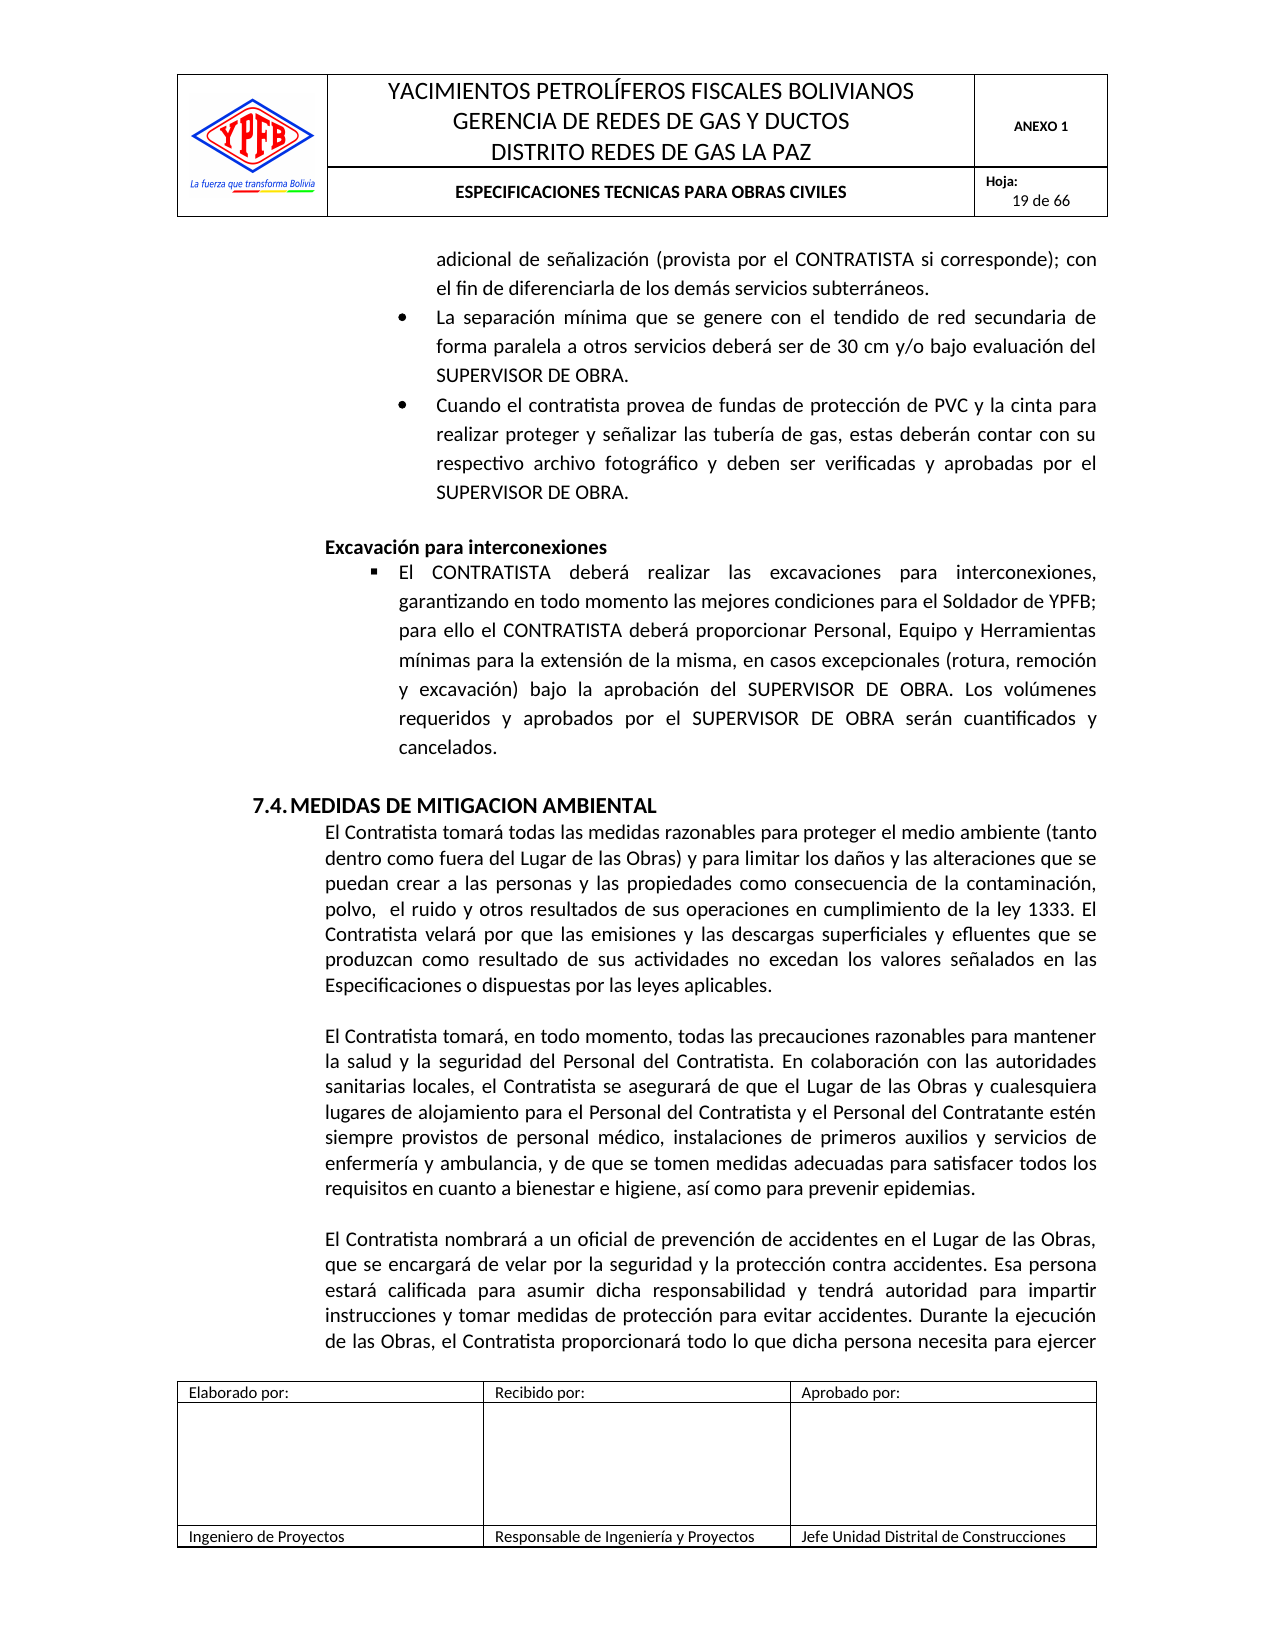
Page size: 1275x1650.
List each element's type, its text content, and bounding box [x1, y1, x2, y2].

list Cuando el contratista provea de fundas de protección de PVC y la cinta para realizar proteger y señalizar las tubería de gas, estas deberán contar con su respectivo archivo fotográfico y deben ser verificadas y aprobadas por el SUPERVISOR DE OBRA. [398, 392, 1098, 505]
text El Contratista tomará todas las medidas razonables para proteger el medio ambiente (tanto dentro como fuera del Lugar de las Obras) y para limitar los daños y las alteraciones que se puedan crear a las personas y las propiedades como consecuencia de la contaminación, polvo, el ruido y otros resultados de sus operaciones en cumplimiento de la ley 1333. El Contratista velará por que las emisiones y las descargas superficiales y efluentes que se produzcan como resultado de sus actividades no excedan los valores señalados en las Especificaciones o dispuestas por las leyes aplicables. [325, 819, 1098, 997]
text El Contratista tomará, en todo momento, todas las precauciones razonables para mantener la salud y la seguridad del Personal del Contratista. En colaboración con las autoridades sanitarias locales, el Contratista se asegurará de que el Lugar de las Obras y cualesquiera lugares de alojamiento para el Personal del Contratista y el Personal del Contratante estén siempre provistos de personal médico, instalaciones de primeros auxilios y servicios de enfermería y ambulancia, y de que se tomen medidas adecuadas para satisfacer todos los requisitos en cuanto a bienestar e higiene, así como para prevenir epidemias. [325, 1023, 1098, 1201]
list La separación mínima que se genere con el tendido de red secundaria de forma paralela a otros servicios deberá ser de 30 cm y/o bajo evaluación del SUPERVISOR DE OBRA. [398, 304, 1098, 388]
picture [188, 93, 316, 198]
list MEDIDAS DE MITIGACION AMBIENTAL [252, 791, 1098, 819]
list El CONTRATISTA deberá realizar las excavaciones para interconexiones, garantizando en todo momento las mejores condiciones para el Soldador de YPFB; para ello el CONTRATISTA deberá proporcionar Personal, Equipo y Herramientas mínimas para la extensión de la misma, en casos excepcionales (rotura, remoción y excavación) bajo la aprobación del SUPERVISOR DE OBRA. Los volúmenes requeridos y aprobados por el SUPERVISOR DE OBRA serán cuantificados y cancelados. [369, 559, 1098, 760]
text Excavación para interconexiones [325, 534, 1098, 559]
